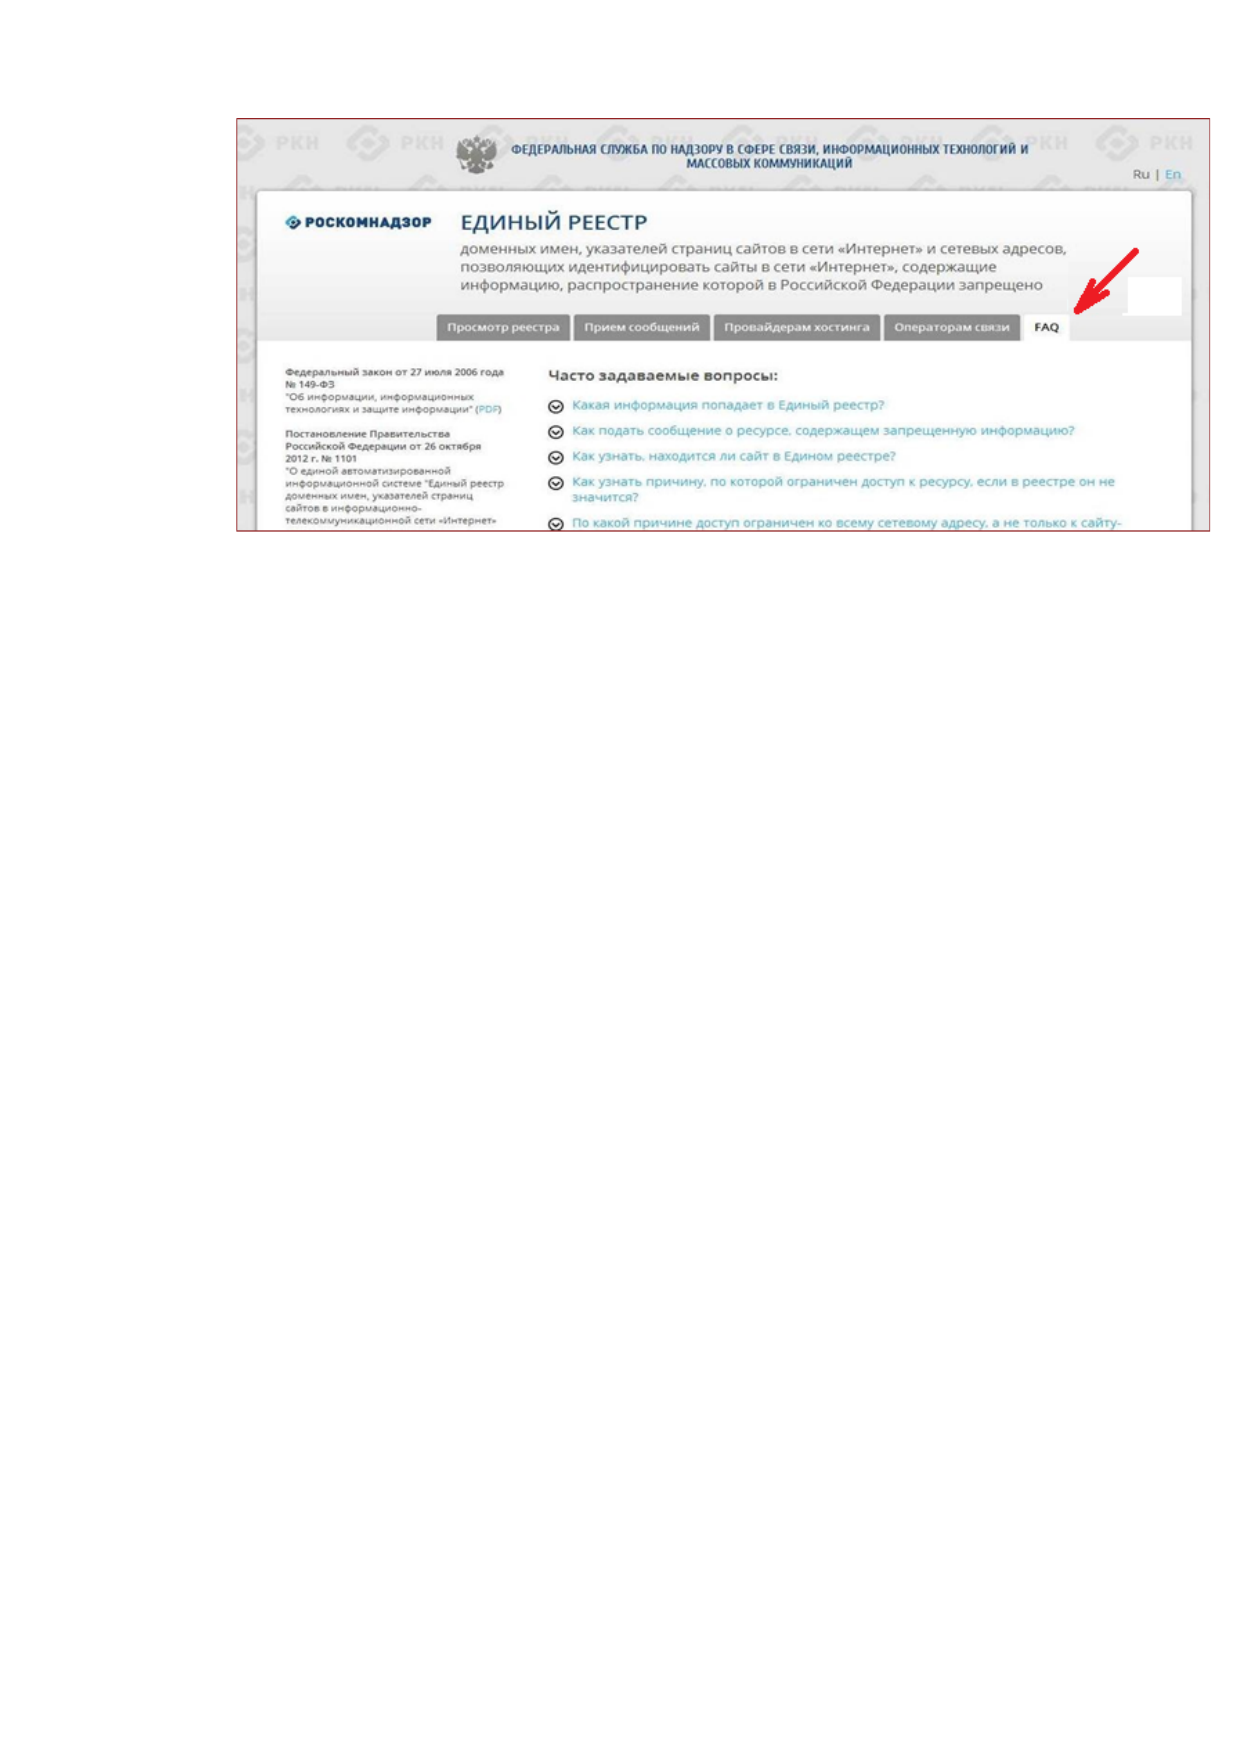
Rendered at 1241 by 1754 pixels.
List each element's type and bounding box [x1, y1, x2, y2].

picture [236, 118, 1211, 608]
